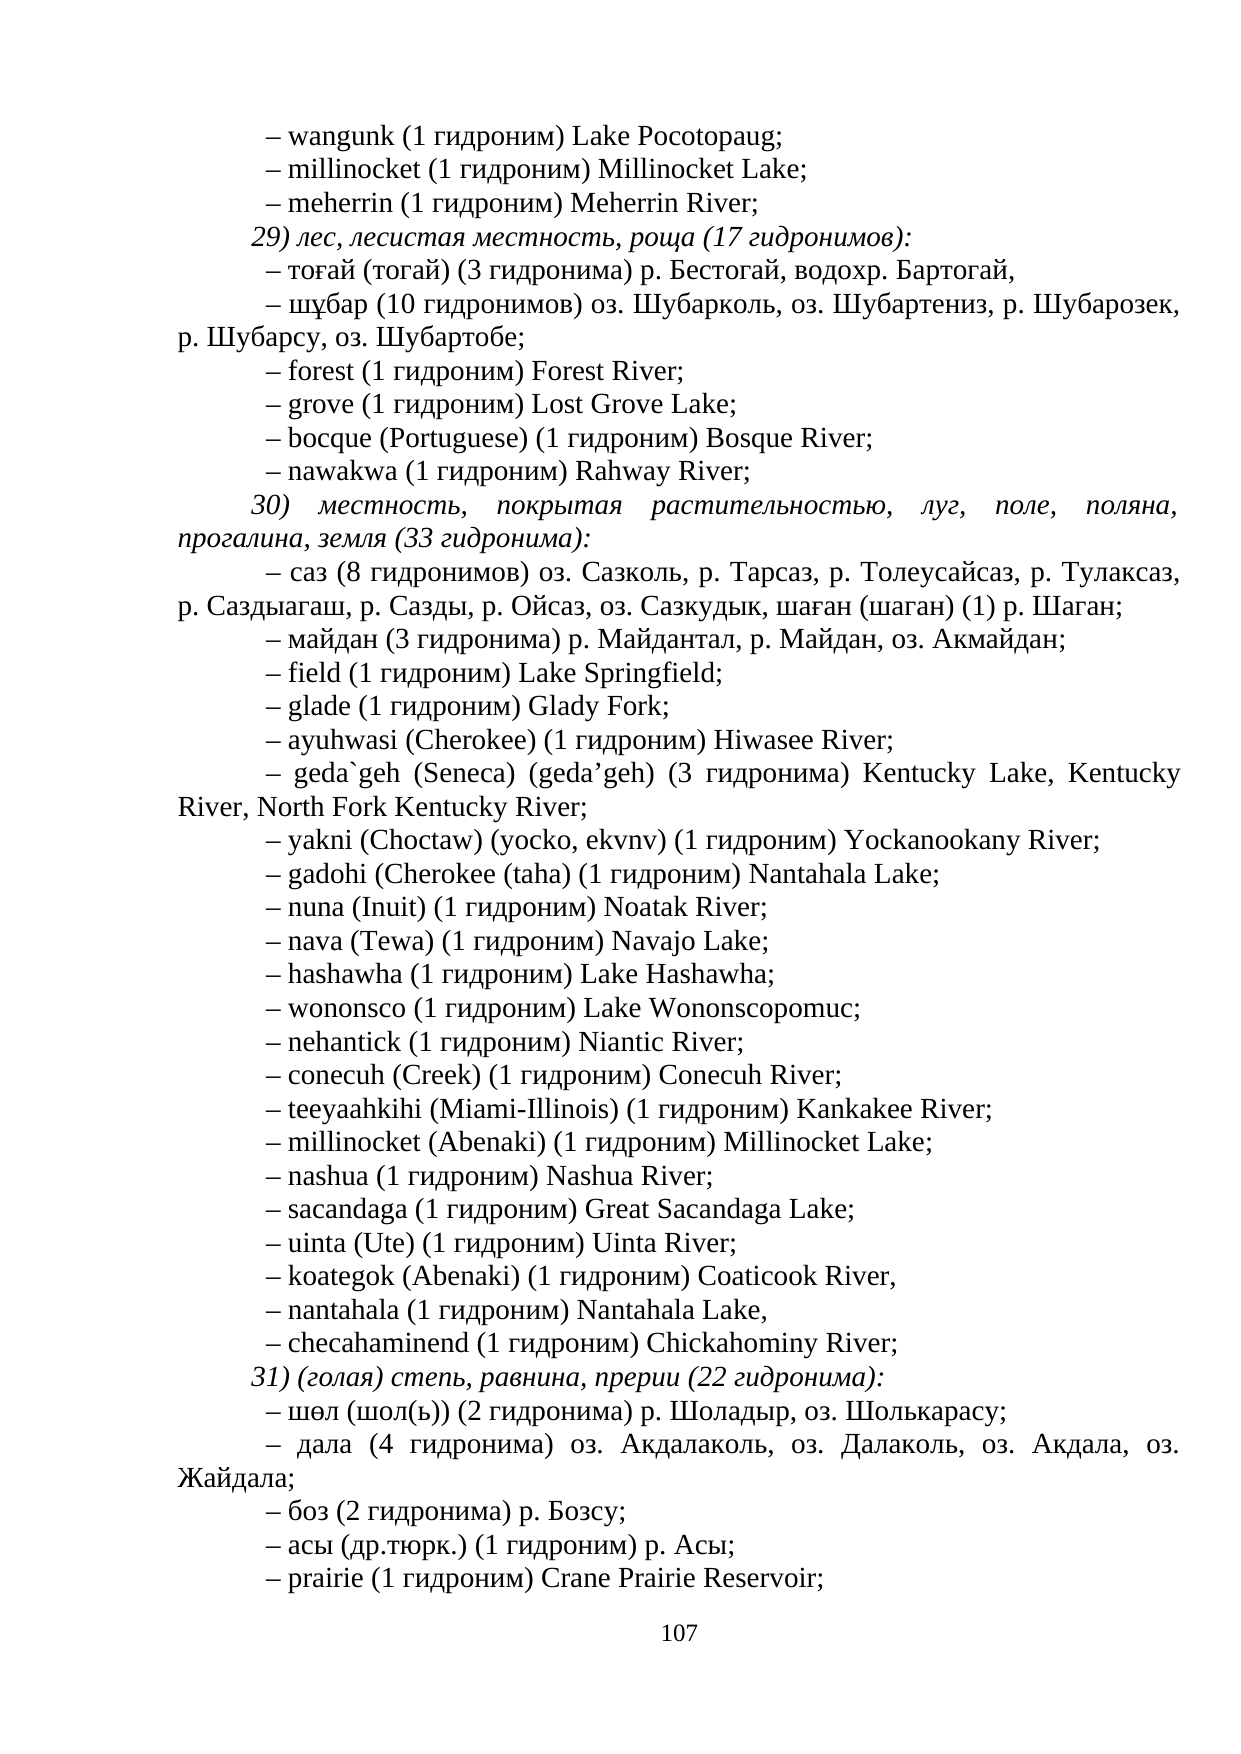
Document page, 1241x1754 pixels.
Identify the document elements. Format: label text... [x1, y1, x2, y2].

text – nehantick (1 гидроним) Niantic River; [177, 1024, 1181, 1057]
text – conecuh (Creek) (1 гидроним) Conecuh River; [177, 1057, 1181, 1091]
text – майдан (3 гидронима) р. Майдантал, р. Майдан, оз. Акмайдан; [177, 621, 1181, 655]
text – forest (1 гидроним) Forest River; [177, 353, 1181, 386]
text – дала (4 гидронима) оз. Акдалаколь, оз. Далаколь, оз. Акдала, оз. Жайдала; [177, 1426, 1181, 1493]
text – nuna (Inuit) (1 гидроним) Noatak River; [177, 889, 1181, 923]
text – prairie (1 гидроним) Crane Prairie Reservoir; [177, 1560, 1181, 1594]
text – glade (1 гидроним) Glady Fork; [177, 688, 1181, 722]
text – checahaminend (1 гидроним) Chickahominy River; [177, 1326, 1181, 1359]
text – nava (Tewa) (1 гидроним) Navajo Lake; [177, 923, 1181, 957]
text – wangunk (1 гидроним) Lake Pocotopaug; [177, 118, 1181, 152]
text – meherrin (1 гидроним) Meherrin River; [177, 185, 1181, 219]
text – шұбар (10 гидронимов) оз. Шубарколь, оз. Шубартениз, р. Шубарозек, р. Шубарсу, оз. Шубартобе; [177, 286, 1181, 353]
text – асы (др.тюрк.) (1 гидроним) р. Асы; [177, 1527, 1181, 1560]
text – ayuhwasi (Cherokee) (1 гидроним) Hiwasee River; [177, 722, 1181, 755]
text – тоғай (тогай) (3 гидронима) р. Бестогай, водохр. Бартогай, [177, 252, 1181, 286]
text – шөл (шол(ь)) (2 гидронима) р. Шоладыр, оз. Шолькарасу; [177, 1393, 1181, 1426]
text 29) лес, лесистая местность, роща (17 гидронимов): [177, 219, 1181, 252]
text – hashawha (1 гидроним) Lake Hashawha; [177, 957, 1181, 990]
text – grove (1 гидроним) Lost Grove Lake; [177, 386, 1181, 420]
text – geda`geh (Seneca) (geda’geh) (3 гидронима) Kentucky Lake, Kentucky River, North Fork Kentucky River; [177, 755, 1181, 822]
text – nawakwa (1 гидроним) Rahway River; [177, 453, 1181, 487]
text – sacandaga (1 гидроним) Great Sacandaga Lake; [177, 1191, 1181, 1225]
text – millinocket (Abenaki) (1 гидроним) Millinocket Lake; [177, 1124, 1181, 1158]
text – боз (2 гидронима) р. Бозсу; [177, 1493, 1181, 1527]
text 31) (голая) степь, равнина, прерии (22 гидронима): [177, 1359, 1181, 1393]
text – teeyaahkihi (Miami-Illinois) (1 гидроним) Kankakee River; [177, 1091, 1181, 1124]
text – саз (8 гидронимов) оз. Сазколь, р. Тарсаз, р. Толеусайсаз, р. Тулаксаз, р. Саздыагаш, р. Сазды, р. Ойсаз, оз. Сазкудык, шаған (шаган) (1) р. Шаган; [177, 554, 1181, 621]
text 30) местность, покрытая растительностью, луг, поле, поляна, прогалина, земля (33 гидронима): [177, 487, 1181, 554]
text – koategok (Abenaki) (1 гидроним) Coaticook River, [177, 1258, 1181, 1292]
text – wononsco (1 гидроним) Lake Wononscopomuc; [177, 990, 1181, 1024]
text – uinta (Ute) (1 гидроним) Uinta River; [177, 1225, 1181, 1258]
text – millinocket (1 гидроним) Millinocket Lake; [177, 152, 1181, 185]
text – nantahala (1 гидроним) Nantahala Lake, [177, 1292, 1181, 1326]
text – nashua (1 гидроним) Nashua River; [177, 1158, 1181, 1191]
text – bocque (Portuguese) (1 гидроним) Bosque River; [177, 420, 1181, 453]
text – yakni (Choctaw) (yocko, ekvnv) (1 гидроним) Yockanookany River; [177, 822, 1181, 856]
text – gadohi (Cherokee (taha) (1 гидроним) Nantahala Lake; [177, 856, 1181, 889]
text – field (1 гидроним) Lake Springfield; [177, 655, 1181, 688]
